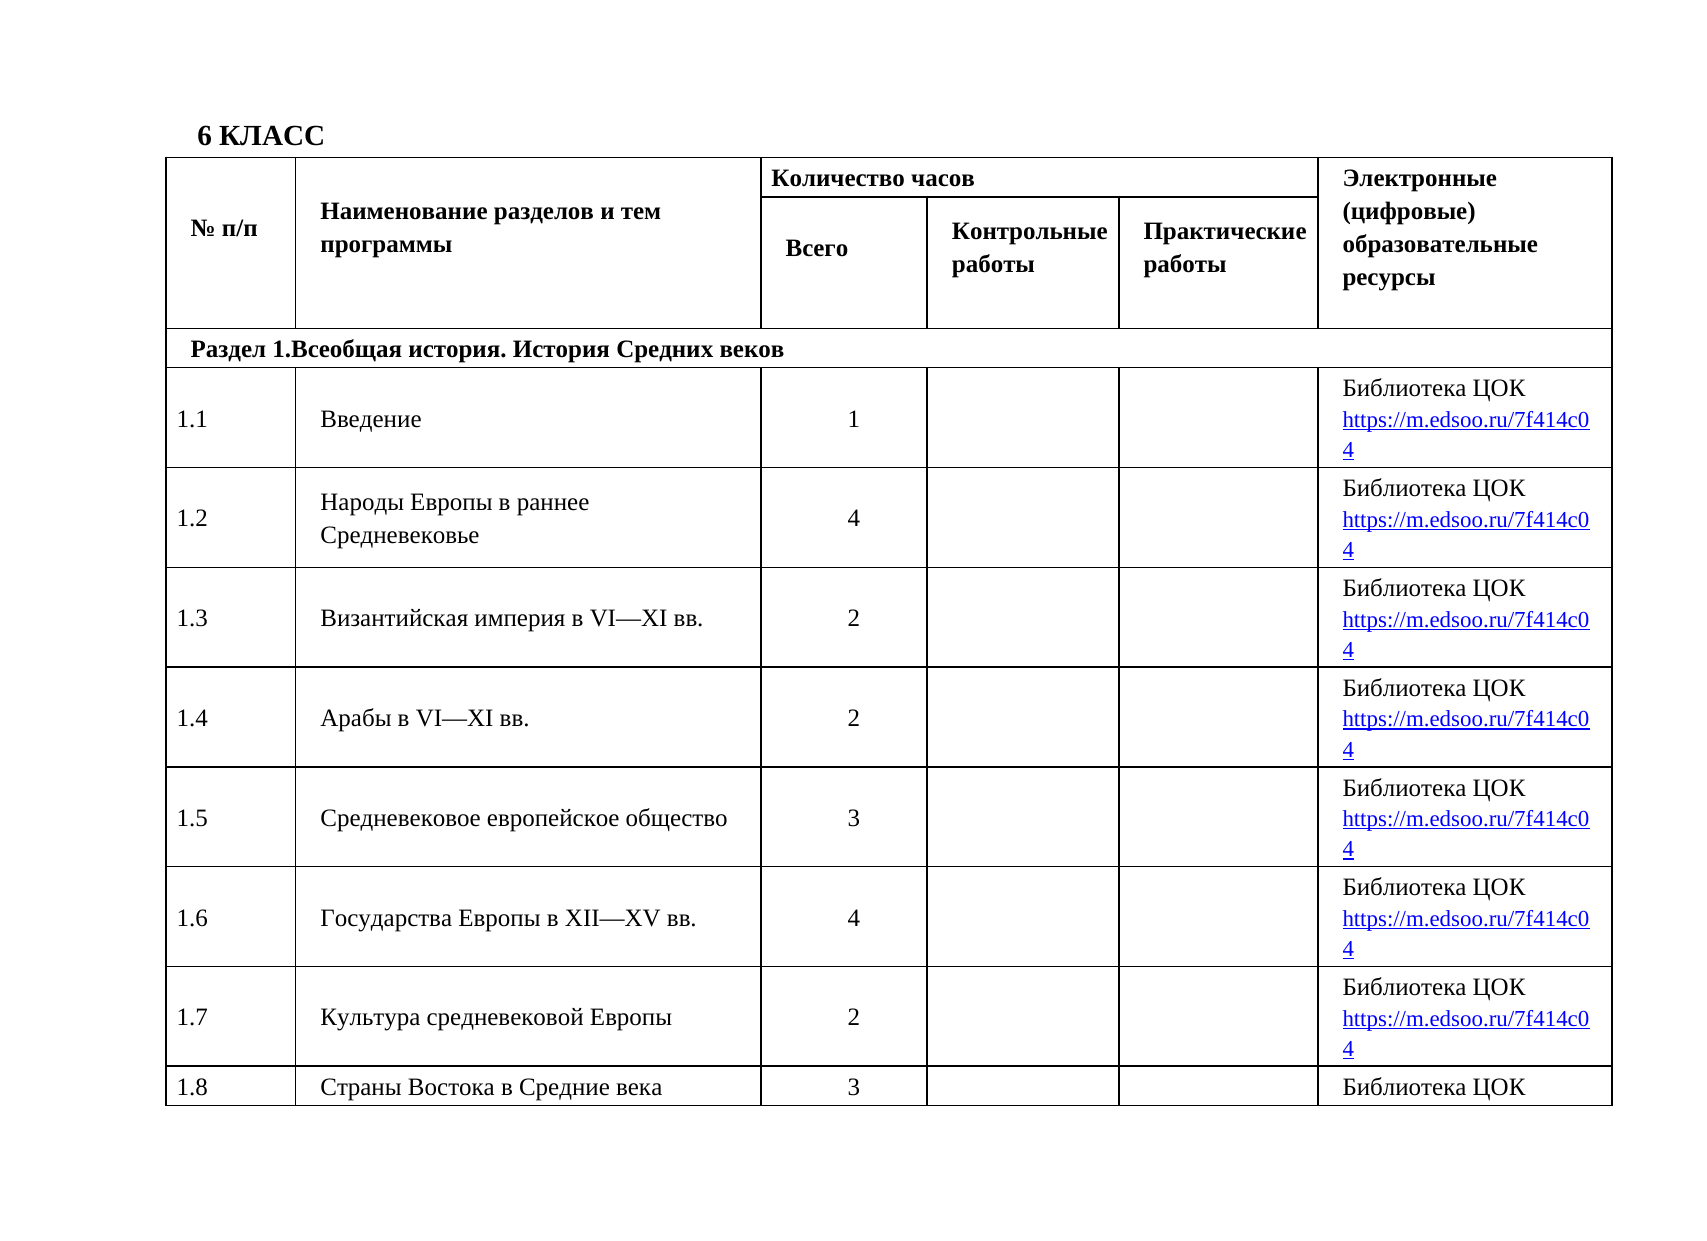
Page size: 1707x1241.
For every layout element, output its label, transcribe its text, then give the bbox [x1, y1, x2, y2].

table_cell 2 [762, 967, 926, 1065]
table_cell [1319, 867, 1611, 966]
table_cell Культура средневековой Европы [296, 967, 760, 1065]
table_cell Всего [762, 198, 926, 327]
table_cell [928, 768, 1118, 866]
table_cell Библиотека ЦОК https://m.edsoo.ru/7f414c04 [1319, 768, 1611, 866]
table_cell Византийская империя в VI—XI вв. [296, 568, 760, 666]
table_cell [928, 668, 1118, 766]
table_cell 2 [762, 568, 926, 666]
table_cell [928, 568, 1118, 666]
table_cell [928, 1067, 1118, 1105]
table_header Наименование разделов и тем программы [296, 158, 760, 327]
table_cell 1.8 [167, 1067, 295, 1105]
table_cell Библиотека ЦОК https://m.edsoo.ru/7f414c04 [1319, 468, 1611, 566]
table_cell 3 [762, 768, 926, 866]
table_cell 1.7 [167, 967, 295, 1065]
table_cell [1319, 1067, 1611, 1105]
table_cell [1120, 668, 1317, 766]
table_cell Библиотека ЦОК https://m.edsoo.ru/7f414c04 [1319, 668, 1611, 766]
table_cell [296, 1067, 760, 1105]
table_cell Введение [296, 368, 760, 467]
table_cell [1120, 867, 1317, 966]
table_cell Арабы в VI—ХI вв. [296, 668, 760, 766]
table_cell Контрольные работы [928, 198, 1118, 327]
text 6 КЛАСС [190, 118, 1618, 152]
table_header Электронные (цифровые) образовательные ресурсы [1319, 158, 1611, 327]
table_cell Народы Европы в раннее Средневековье [296, 468, 760, 566]
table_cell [1319, 967, 1611, 1065]
table_cell 1.5 [167, 768, 295, 866]
table_cell 1.3 [167, 568, 295, 666]
table_cell 1.4 [167, 668, 295, 766]
table_cell 3 [762, 1067, 926, 1105]
table_cell [1120, 1067, 1317, 1105]
table_header Количество часов [762, 158, 1317, 196]
table_cell [1120, 768, 1317, 866]
table_cell Раздел 1.Всеобщая история. История Средних веков [167, 329, 1611, 367]
table_cell [1120, 967, 1317, 1065]
table_cell Практические работы [1120, 198, 1317, 327]
table_cell 1 [762, 368, 926, 467]
table_cell [928, 867, 1118, 966]
table_cell [1120, 568, 1317, 666]
table_cell 1.2 [167, 468, 295, 566]
table_cell 4 [762, 867, 926, 966]
table_cell 1.6 [167, 867, 295, 966]
table_cell [928, 368, 1118, 467]
table_cell Средневековое европейское общество [296, 768, 760, 866]
table_header № п/п [167, 158, 295, 327]
table_cell [1120, 368, 1317, 467]
table_cell 1.1 [167, 368, 295, 467]
table_cell [928, 967, 1118, 1065]
table_cell Библиотека ЦОК https://m.edsoo.ru/7f414c04 [1319, 568, 1611, 666]
table_cell [928, 468, 1118, 566]
table_cell 4 [762, 468, 926, 566]
table_cell Библиотека ЦОК https://m.edsoo.ru/7f414c04 [1319, 368, 1611, 467]
table_cell 2 [762, 668, 926, 766]
table_cell [1120, 468, 1317, 566]
table_cell Государства Европы в XII—XV вв. [296, 867, 760, 966]
